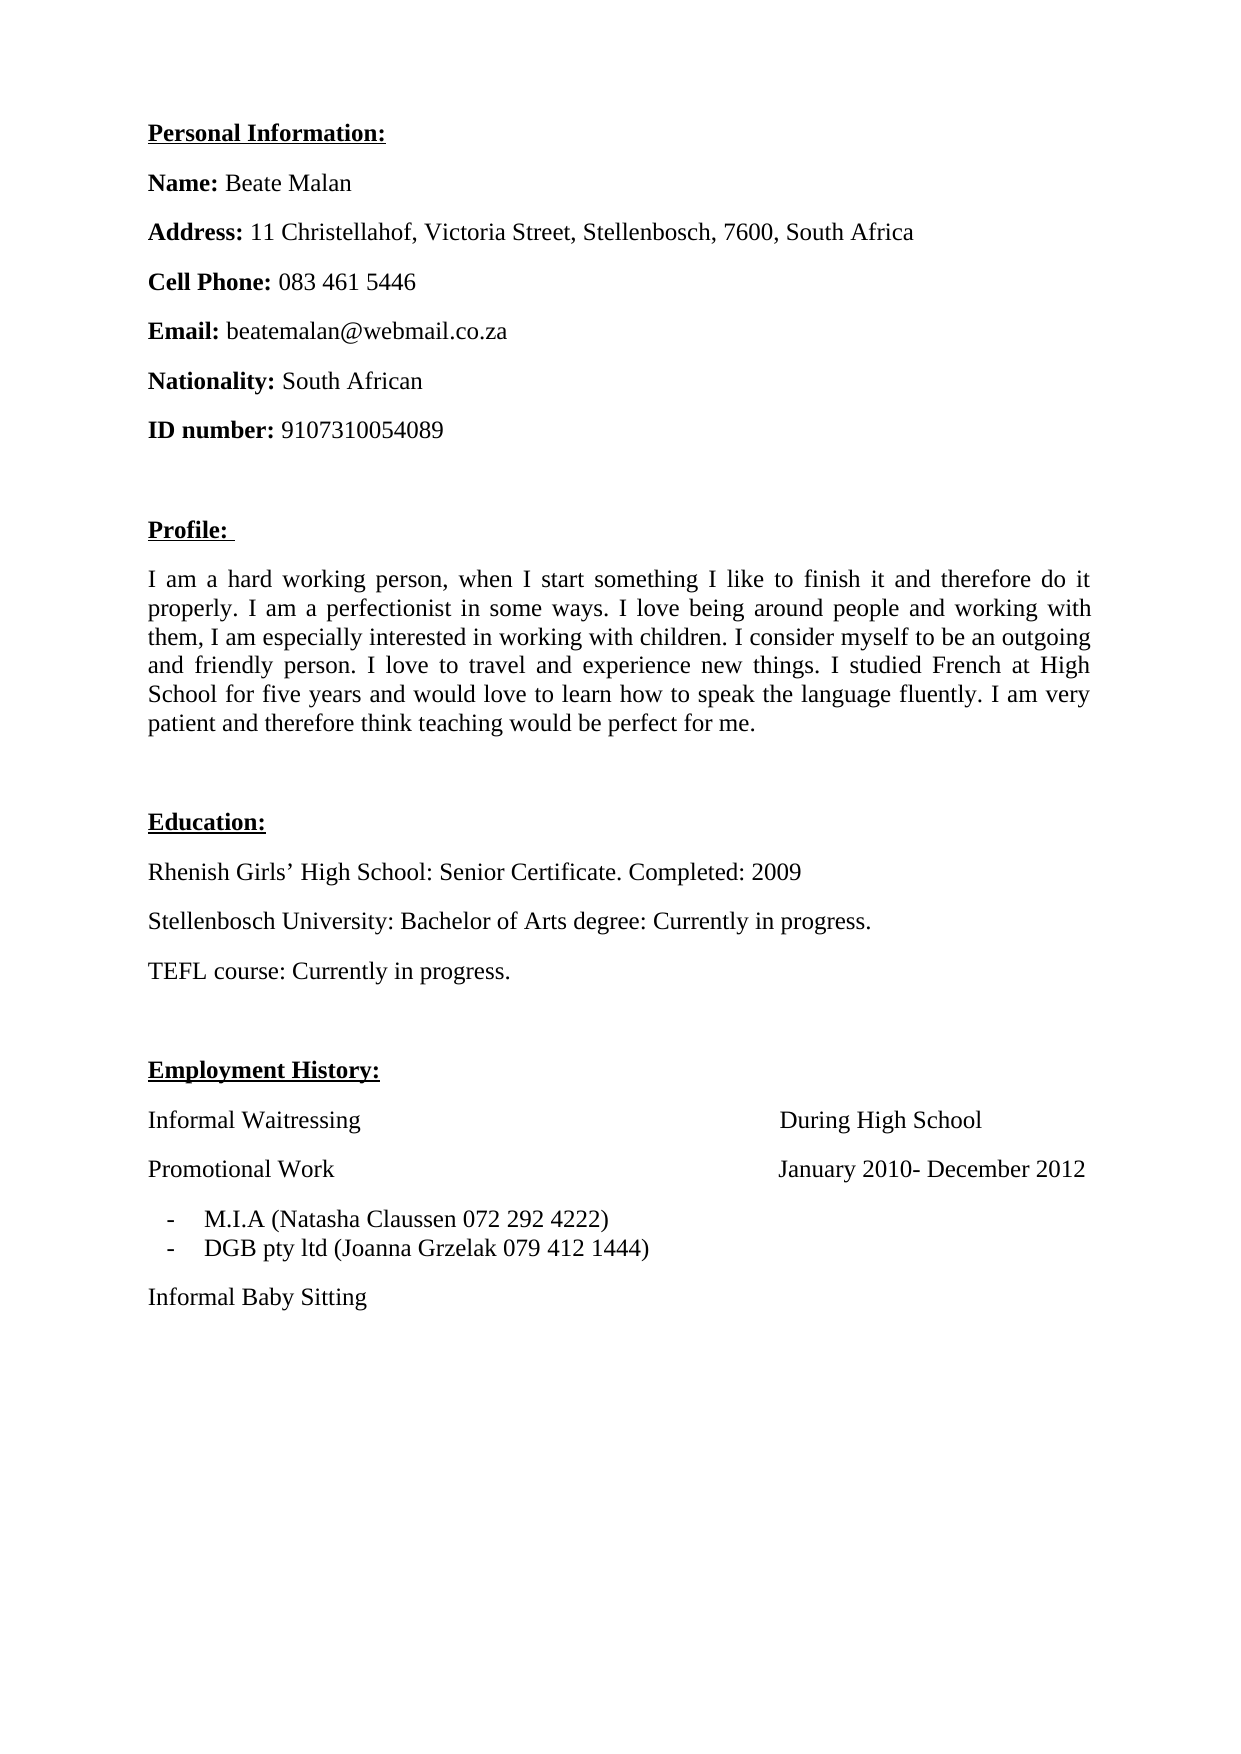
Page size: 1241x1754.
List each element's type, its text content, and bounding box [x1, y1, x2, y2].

text ID number: 9107310054089 [148, 416, 1092, 444]
text Informal Baby Sitting [148, 1282, 1092, 1311]
text TEFL course: Currently in progress. [148, 956, 1092, 985]
text Promotional Work January 2010- December 2012 [148, 1154, 1092, 1183]
text Name: Beate Malan [148, 168, 1092, 196]
text Education: [148, 807, 1092, 836]
text Employment History: [148, 1055, 1092, 1084]
text Cell Phone: 083 461 5446 [148, 267, 1092, 296]
list DGB pty ltd (Joanna Grzelak 079 412 1444) [166, 1233, 1092, 1261]
text Personal Information: [148, 118, 1092, 147]
text Profile: [148, 515, 1092, 543]
text Nationality: South African [148, 366, 1092, 395]
text Address: 11 Christellahof, Victoria Street, Stellenbosch, 7600, South Africa [148, 217, 1092, 246]
text Informal Waitressing During High School [148, 1105, 1092, 1133]
list M.I.A (Natasha Claussen 072 292 4222) [166, 1204, 1092, 1233]
text Email: beatemalan@webmail.co.za [148, 316, 1092, 345]
text I am a hard working person, when I start something I like to finish it and therefore do it properly. I am a perfectionist in some ways. I love being around people and working with them, I am especially interested in working with children. I consider myself to be an outgoing and friendly person. I love to travel and experience new things. I studied French at High School for five years and would love to learn how to speak the language fluently. I am very patient and therefore think teaching would be perfect for me. [148, 564, 1092, 737]
text Stellenbosch University: Bachelor of Arts degree: Currently in progress. [148, 906, 1092, 935]
text Rhenish Girls’ High School: Senior Certificate. Completed: 2009 [148, 857, 1092, 886]
